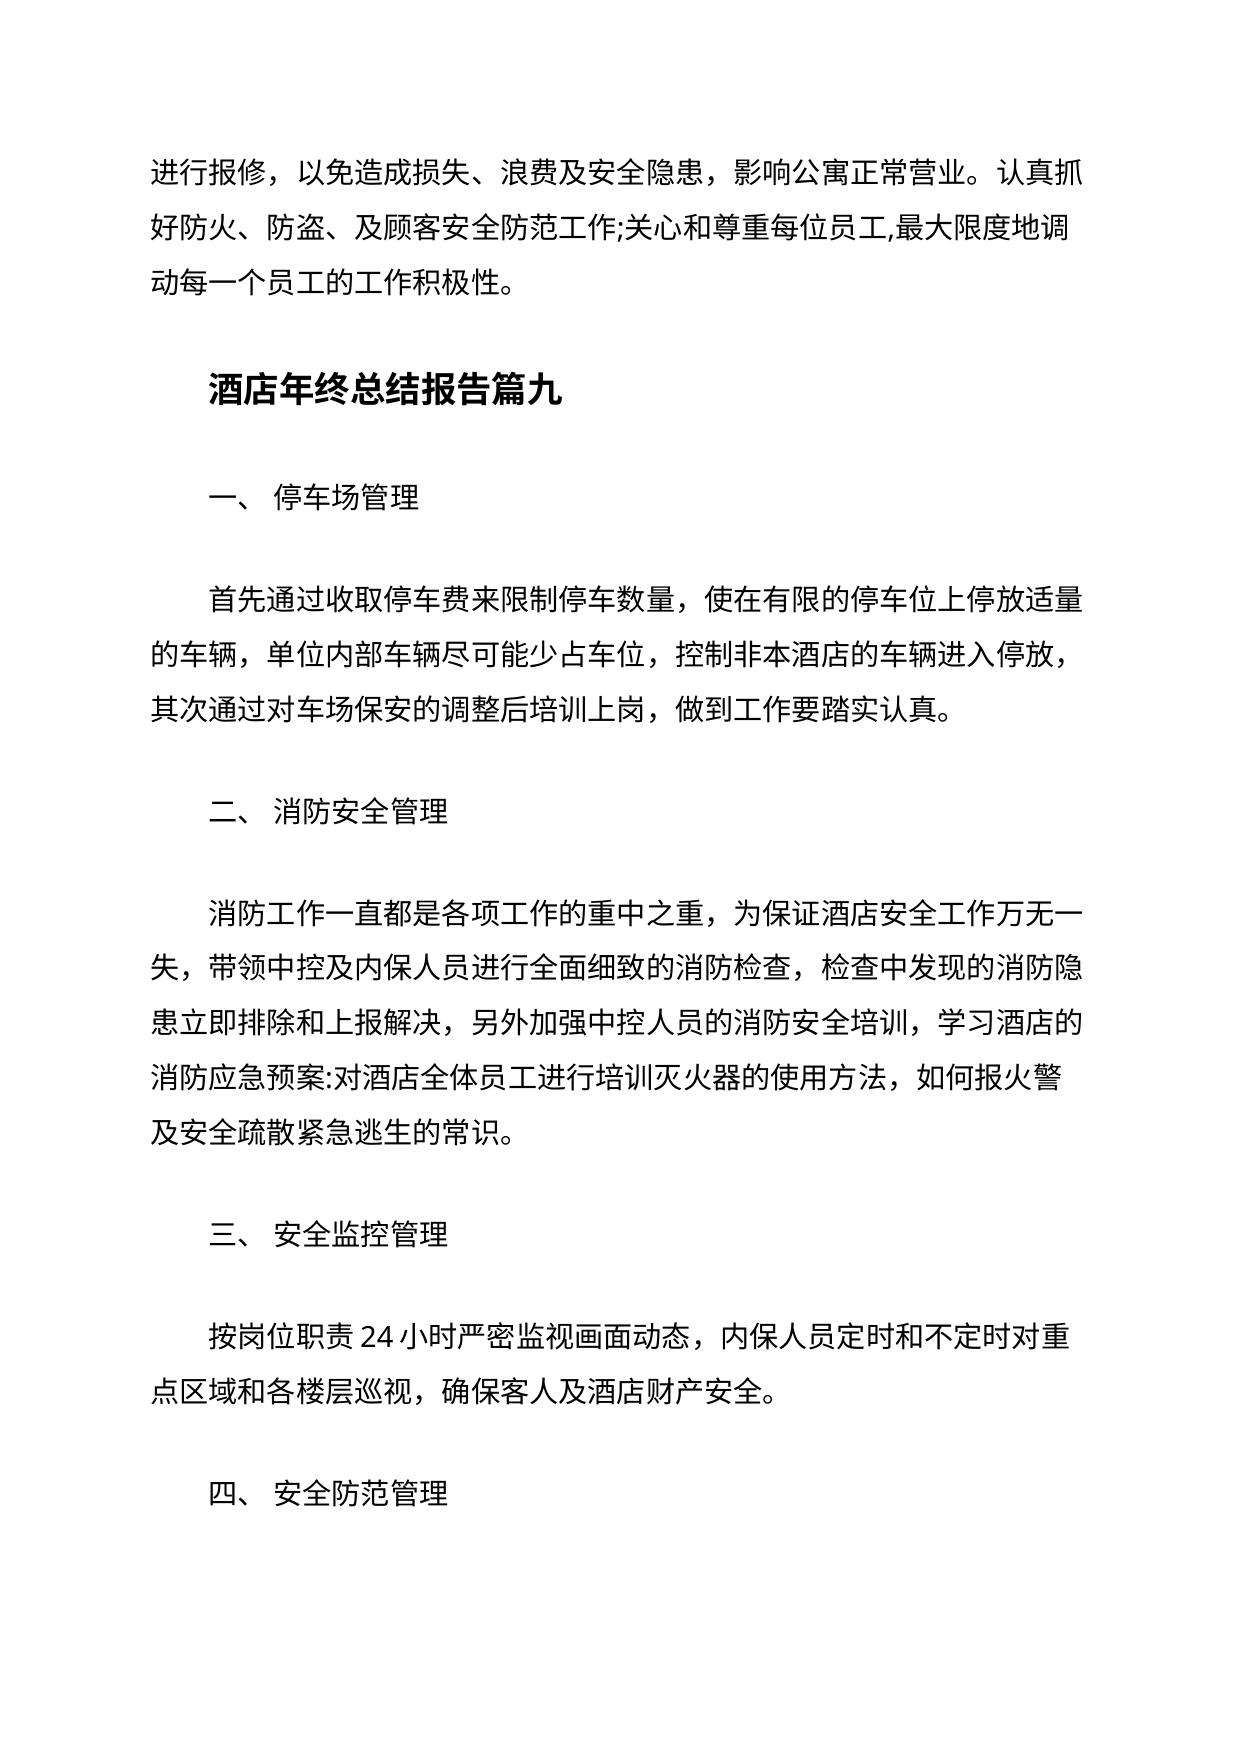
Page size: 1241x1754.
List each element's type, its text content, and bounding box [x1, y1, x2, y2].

text 一、 停车场管理 [150, 475, 1090, 517]
text 消防工作一直都是各项工作的重中之重，为保证酒店安全工作万无一失，带领中控及内保人员进行全面细致的消防检查，检查中发现的消防隐患立即排除和上报解决，另外加强中控人员的消防安全培训，学习酒店的消防应急预案:对酒店全体员工进行培训灭火器的使用方法，如何报火警及安全疏散紧急逃生的常识。 [150, 890, 1090, 1152]
text 酒店年终总结报告篇九 [150, 362, 1090, 413]
text 三、 安全监控管理 [150, 1212, 1090, 1254]
text 二、 消防安全管理 [150, 788, 1090, 831]
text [150, 150, 1090, 302]
text 四、 安全防范管理 [150, 1470, 1090, 1512]
text 按岗位职责24小时严密监视画面动态，内保人员定时和不定时对重点区域和各楼层巡视，确保客人及酒店财产安全。 [150, 1313, 1090, 1411]
text 首先通过收取停车费来限制停车数量，使在有限的停车位上停放适量的车辆，单位内部车辆尽可能少占车位，控制非本酒店的车辆进入停放，其次通过对车场保安的调整后培训上岗，做到工作要踏实认真。 [150, 577, 1090, 729]
